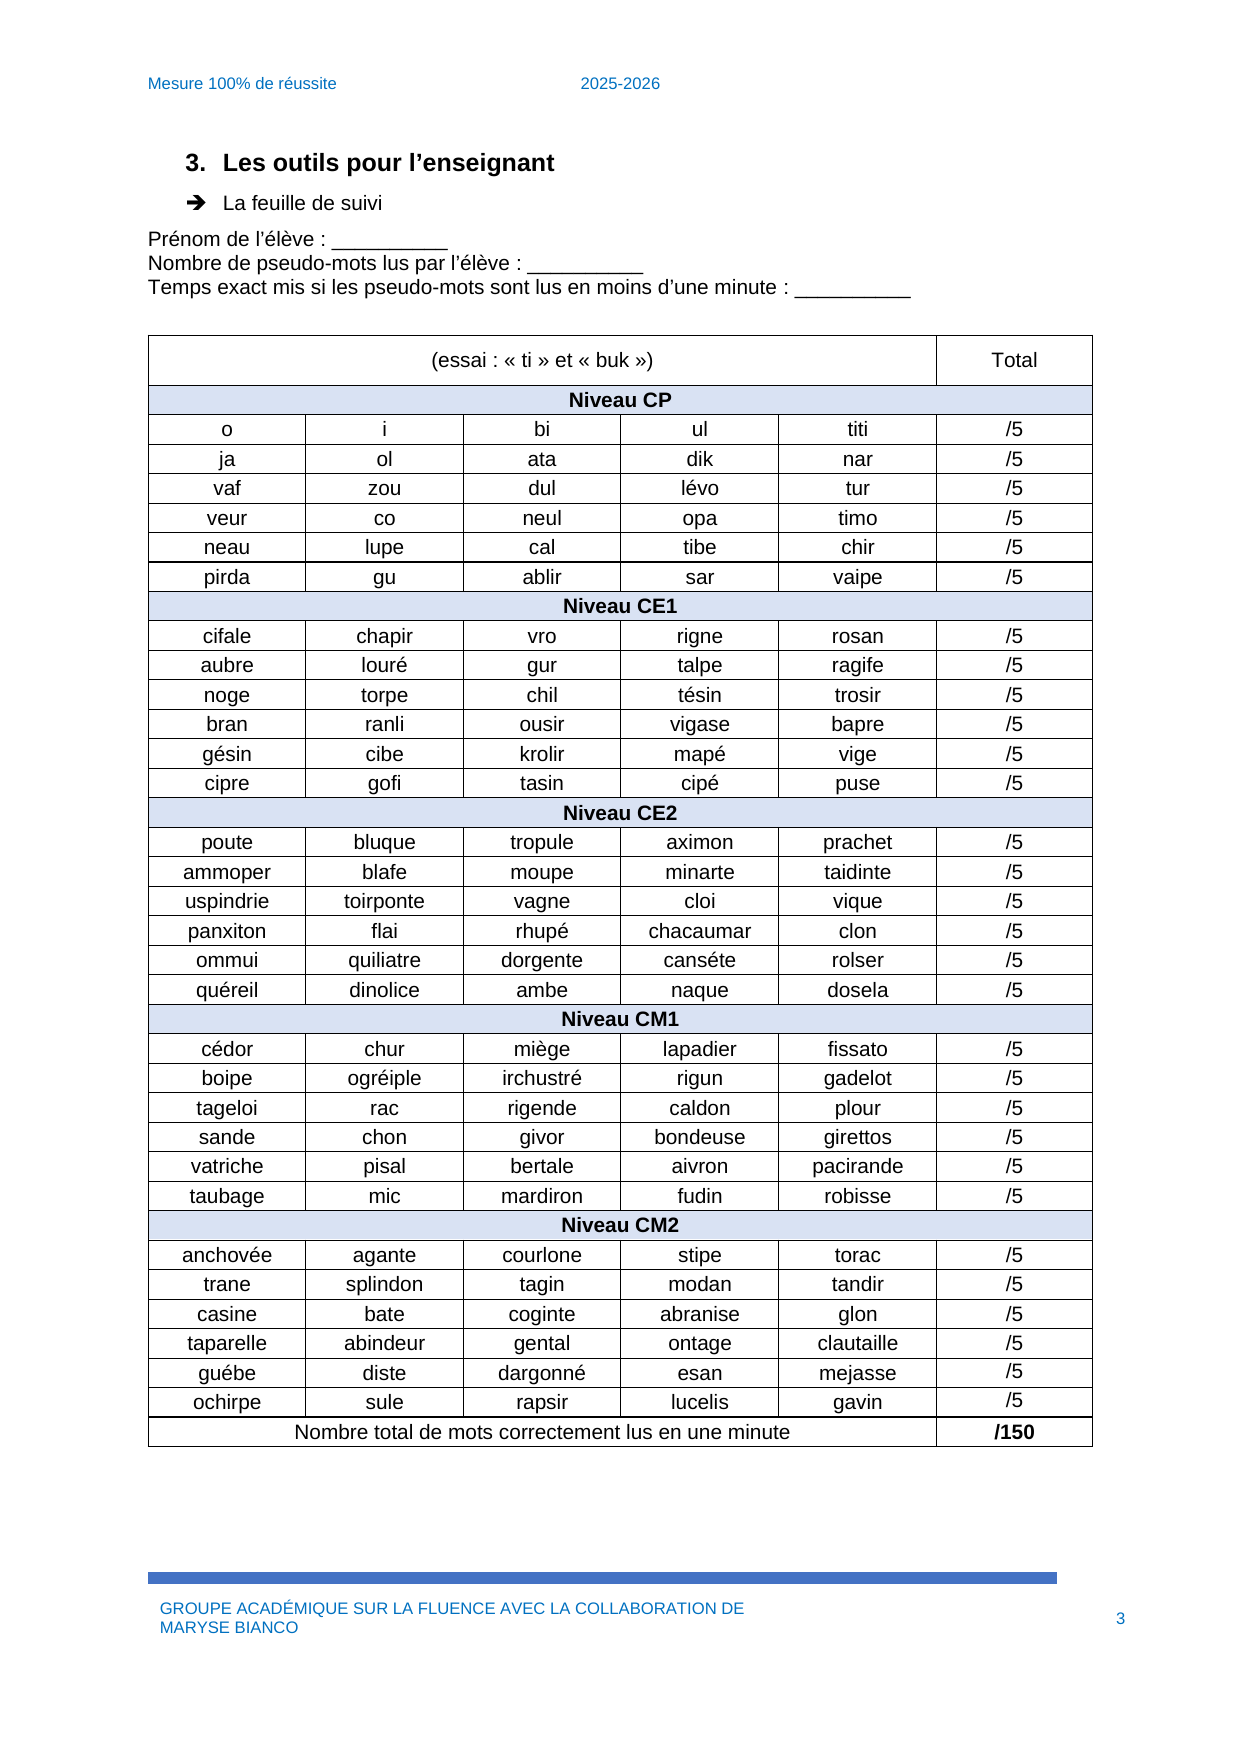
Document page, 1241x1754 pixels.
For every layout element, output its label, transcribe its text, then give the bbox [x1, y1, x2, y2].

table_cell ja [149, 445, 305, 473]
table_cell /5 [937, 445, 1092, 473]
table_cell mardiron [464, 1182, 620, 1210]
table_cell /5 [937, 975, 1092, 1004]
table_cell o [149, 415, 305, 443]
table_cell zou [306, 474, 463, 502]
table_cell /5 [937, 916, 1092, 945]
table_cell gofi [306, 769, 463, 797]
table_cell clautaille [779, 1329, 936, 1357]
table_cell trane [149, 1270, 305, 1298]
table_cell ablir [464, 563, 620, 591]
table_cell torac [779, 1241, 936, 1269]
table_cell uspindrie [149, 887, 305, 915]
table_cell bertale [464, 1152, 620, 1181]
table_cell taubage [149, 1182, 305, 1210]
table_cell mic [306, 1182, 463, 1210]
table_cell poute [149, 828, 305, 856]
table_cell Niveau CM1 [149, 1005, 1092, 1033]
table_cell flai [306, 916, 463, 945]
table_cell cal [464, 533, 620, 561]
table_cell splindon [306, 1270, 463, 1298]
table_cell ragife [779, 651, 936, 679]
table_cell pacirande [779, 1152, 936, 1181]
table_cell rosan [779, 621, 936, 650]
table_cell modan [621, 1270, 778, 1298]
table_cell moupe [464, 857, 620, 886]
table_cell trosir [779, 680, 936, 709]
table_cell bi [464, 415, 620, 443]
table_cell fudin [621, 1182, 778, 1210]
table_cell sande [149, 1123, 305, 1151]
table_cell ammoper [149, 857, 305, 886]
table_cell tasin [464, 769, 620, 797]
table_cell lapadier [621, 1034, 778, 1063]
table_cell noge [149, 680, 305, 709]
table_cell vaf [149, 474, 305, 502]
table_cell /5 [937, 828, 1092, 856]
table_cell /5 [937, 1034, 1092, 1063]
table_cell /5 [937, 1270, 1092, 1298]
table_cell /5 [937, 857, 1092, 886]
table_cell tur [779, 474, 936, 502]
table_cell bran [149, 710, 305, 738]
table_cell cédor [149, 1034, 305, 1063]
table_cell /5 [937, 680, 1092, 709]
table_cell krolir [464, 739, 620, 768]
table_cell agante [306, 1241, 463, 1269]
table_cell torpe [306, 680, 463, 709]
table_cell guébe [149, 1359, 305, 1387]
table_cell gésin [149, 739, 305, 768]
table_cell vagne [464, 887, 620, 915]
table_cell irchustré [464, 1064, 620, 1092]
table_cell ousir [464, 710, 620, 738]
list Les outils pour l’enseignant [185, 148, 1137, 176]
table_cell aximon [621, 828, 778, 856]
table_cell /5 [937, 887, 1092, 915]
table_cell tésin [621, 680, 778, 709]
table_cell fissato [779, 1034, 936, 1063]
table_cell bondeuse [621, 1123, 778, 1151]
table_cell stipe [621, 1241, 778, 1269]
table_cell nar [779, 445, 936, 473]
table_cell chacaumar [621, 916, 778, 945]
table_cell gadelot [779, 1064, 936, 1092]
table_cell chon [306, 1123, 463, 1151]
table_cell girettos [779, 1123, 936, 1151]
table_cell /5 [937, 1064, 1092, 1092]
table_cell blafe [306, 857, 463, 886]
table_cell ontage [621, 1329, 778, 1357]
table_cell gur [464, 651, 620, 679]
table_cell /150 [937, 1418, 1092, 1446]
table_cell coginte [464, 1300, 620, 1328]
table_cell /5 [937, 1152, 1092, 1181]
table_cell mejasse [779, 1359, 936, 1387]
table_cell rigne [621, 621, 778, 650]
table_cell clon [779, 916, 936, 945]
table_header (essai : « ti » et « buk ») [149, 336, 936, 384]
table_cell rapsir [464, 1388, 620, 1416]
table_cell cipre [149, 769, 305, 797]
table_cell ochirpe [149, 1388, 305, 1416]
table_cell quéreil [149, 975, 305, 1004]
table_cell /5 [937, 739, 1092, 768]
list La feuille de suivi [185, 191, 1137, 215]
table_cell tibe [621, 533, 778, 561]
table_cell naque [621, 975, 778, 1004]
table_cell lucelis [621, 1388, 778, 1416]
table_cell courlone [464, 1241, 620, 1269]
table_cell ul [621, 415, 778, 443]
table_cell i [306, 415, 463, 443]
table_cell timo [779, 504, 936, 532]
table_cell caldon [621, 1093, 778, 1122]
table_cell bate [306, 1300, 463, 1328]
table_cell vigase [621, 710, 778, 738]
table_cell neul [464, 504, 620, 532]
table_cell titi [779, 415, 936, 443]
table_cell sule [306, 1388, 463, 1416]
table_cell givor [464, 1123, 620, 1151]
table_cell talpe [621, 651, 778, 679]
table_cell ogréiple [306, 1064, 463, 1092]
table_cell prachet [779, 828, 936, 856]
table_cell chur [306, 1034, 463, 1063]
table_cell Niveau CP [149, 386, 1092, 414]
table_cell dargonné [464, 1359, 620, 1387]
table_cell casine [149, 1300, 305, 1328]
table_cell Nombre total de mots correctement lus en une minute [149, 1418, 936, 1446]
table_cell /5 [937, 415, 1092, 443]
table_cell /5 [937, 621, 1092, 650]
table_cell boipe [149, 1064, 305, 1092]
table_cell tagin [464, 1270, 620, 1298]
table_cell rolser [779, 946, 936, 974]
table_cell Niveau CM2 [149, 1211, 1092, 1239]
table_cell ambe [464, 975, 620, 1004]
table_cell veur [149, 504, 305, 532]
table_cell rac [306, 1093, 463, 1122]
table_cell toirponte [306, 887, 463, 915]
table_cell Niveau CE1 [149, 592, 1092, 620]
table_cell cifale [149, 621, 305, 650]
table_cell sar [621, 563, 778, 591]
table_cell abranise [621, 1300, 778, 1328]
table_cell ata [464, 445, 620, 473]
table_cell miège [464, 1034, 620, 1063]
table_cell gental [464, 1329, 620, 1357]
table_cell /5 [937, 710, 1092, 738]
table_cell dosela [779, 975, 936, 1004]
table_cell dik [621, 445, 778, 473]
table_cell pisal [306, 1152, 463, 1181]
table_header Total [937, 336, 1092, 384]
table_cell diste [306, 1359, 463, 1387]
table_cell esan [621, 1359, 778, 1387]
table_cell /5 [937, 504, 1092, 532]
table_cell /5 [937, 1093, 1092, 1122]
text Nombre de pseudo-mots lus par l’élève : __________ [148, 251, 1137, 275]
table_cell dinolice [306, 975, 463, 1004]
table_cell /5 [937, 946, 1092, 974]
table_cell vaipe [779, 563, 936, 591]
table_cell cloi [621, 887, 778, 915]
table_cell plour [779, 1093, 936, 1122]
table_cell taidinte [779, 857, 936, 886]
table_cell minarte [621, 857, 778, 886]
table_cell /5 [937, 1241, 1092, 1269]
table_cell tandir [779, 1270, 936, 1298]
table_cell chir [779, 533, 936, 561]
table_cell canséte [621, 946, 778, 974]
table_cell louré [306, 651, 463, 679]
table_cell ranli [306, 710, 463, 738]
table_cell /5 [937, 1359, 1092, 1387]
table_cell /5 [937, 1329, 1092, 1357]
table_cell /5 [937, 1388, 1092, 1416]
table_cell gavin [779, 1388, 936, 1416]
table_cell abindeur [306, 1329, 463, 1357]
table_cell taparelle [149, 1329, 305, 1357]
table_cell neau [149, 533, 305, 561]
table_cell rigun [621, 1064, 778, 1092]
table_cell opa [621, 504, 778, 532]
table_cell /5 [937, 1182, 1092, 1210]
table_cell lévo [621, 474, 778, 502]
table_cell tageloi [149, 1093, 305, 1122]
table_cell dul [464, 474, 620, 502]
table_cell /5 [937, 533, 1092, 561]
table_cell bluque [306, 828, 463, 856]
table_cell lupe [306, 533, 463, 561]
table_cell /5 [937, 769, 1092, 797]
table_cell aivron [621, 1152, 778, 1181]
table_cell aubre [149, 651, 305, 679]
table_cell chil [464, 680, 620, 709]
table_cell tropule [464, 828, 620, 856]
table_cell vro [464, 621, 620, 650]
text Temps exact mis si les pseudo-mots sont lus en moins d’une minute : __________ [148, 275, 1137, 299]
table_cell glon [779, 1300, 936, 1328]
table_cell /5 [937, 563, 1092, 591]
table_cell Niveau CE2 [149, 798, 1092, 827]
table_cell pirda [149, 563, 305, 591]
table_cell rhupé [464, 916, 620, 945]
table_cell bapre [779, 710, 936, 738]
table_cell cipé [621, 769, 778, 797]
table_cell cibe [306, 739, 463, 768]
table_cell chapir [306, 621, 463, 650]
table_cell puse [779, 769, 936, 797]
table_cell gu [306, 563, 463, 591]
table_cell vique [779, 887, 936, 915]
table_cell mapé [621, 739, 778, 768]
text Prénom de l’élève : __________ [148, 227, 1137, 251]
table_cell ol [306, 445, 463, 473]
table_cell /5 [937, 651, 1092, 679]
table_cell /5 [937, 1123, 1092, 1151]
table_cell ommui [149, 946, 305, 974]
table_cell rigende [464, 1093, 620, 1122]
table_cell anchovée [149, 1241, 305, 1269]
table_cell quiliatre [306, 946, 463, 974]
table_cell dorgente [464, 946, 620, 974]
table_cell vige [779, 739, 936, 768]
table_cell co [306, 504, 463, 532]
table_cell /5 [937, 1300, 1092, 1328]
table_cell vatriche [149, 1152, 305, 1181]
table_cell /5 [937, 474, 1092, 502]
table_cell robisse [779, 1182, 936, 1210]
table_cell panxiton [149, 916, 305, 945]
